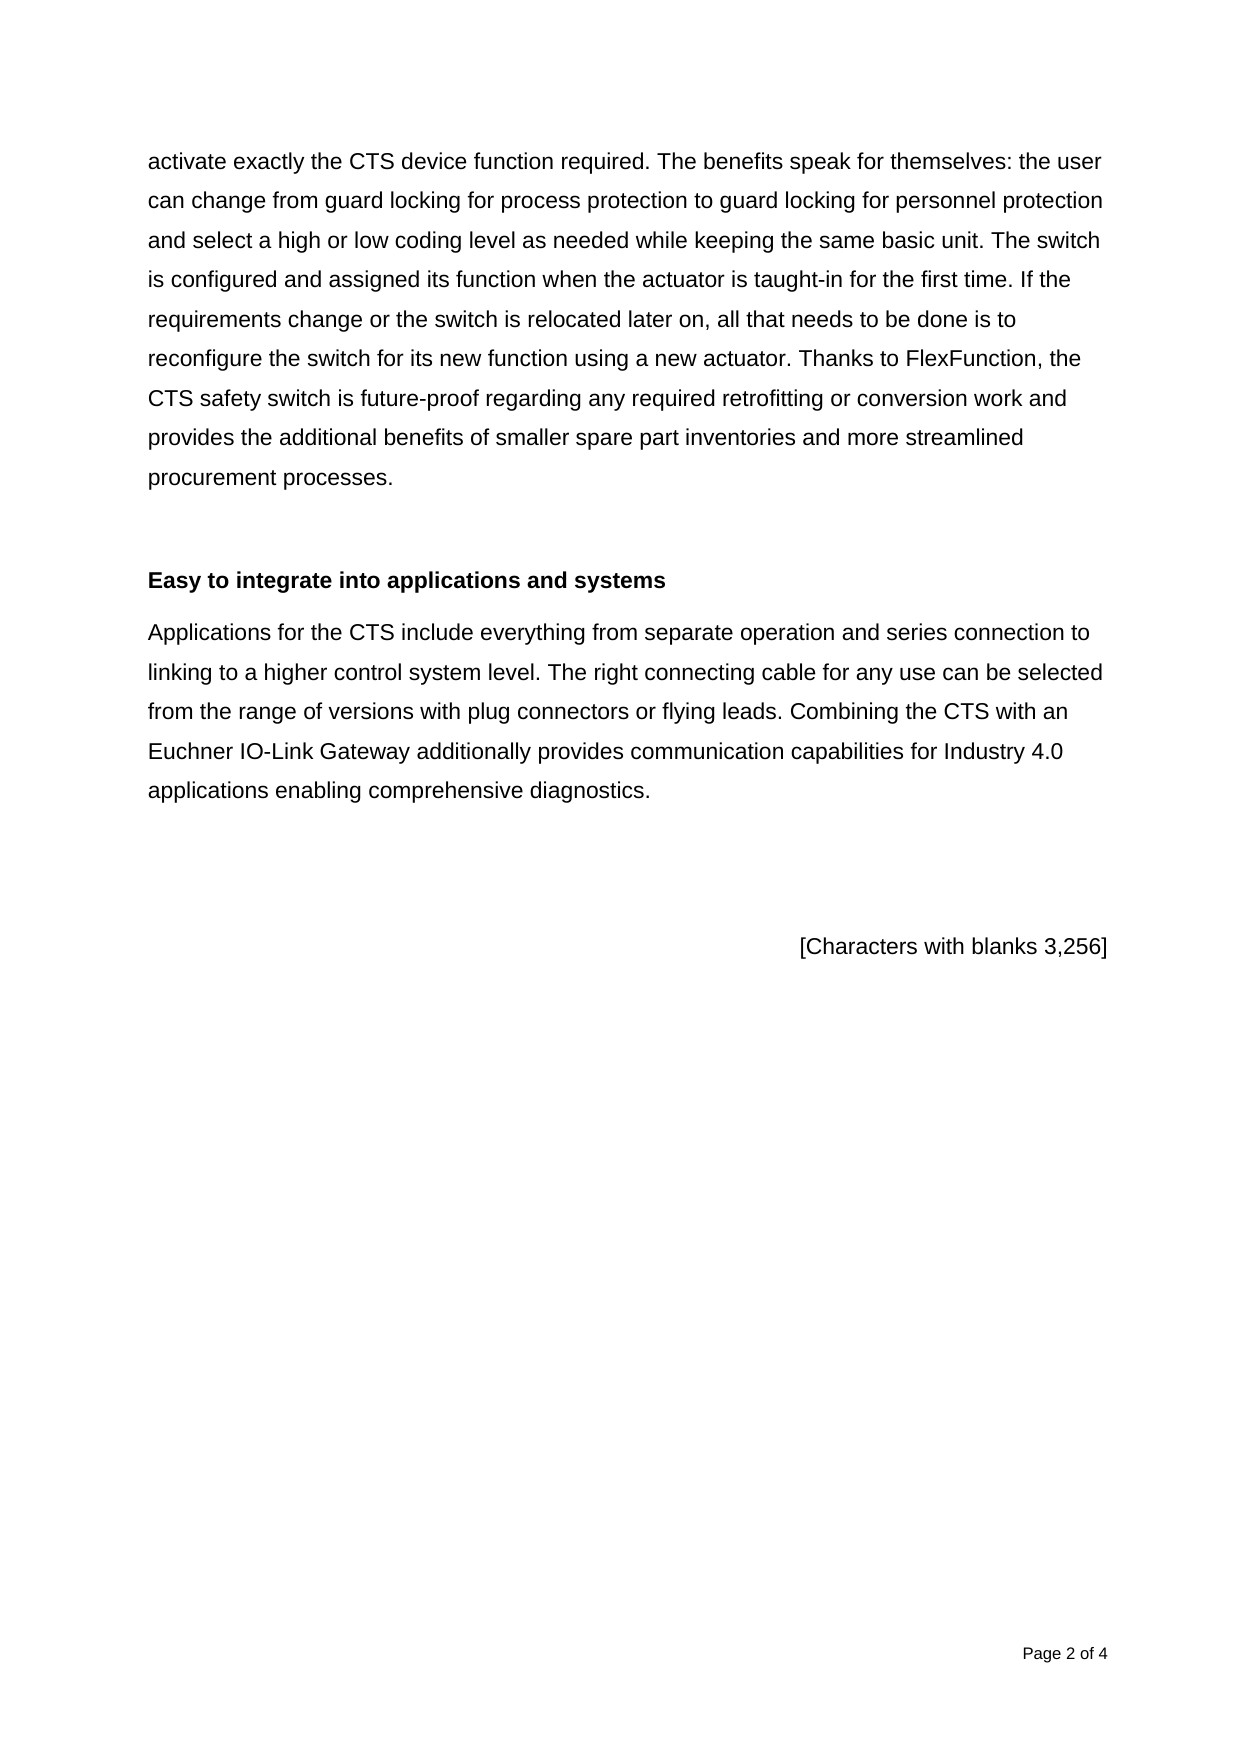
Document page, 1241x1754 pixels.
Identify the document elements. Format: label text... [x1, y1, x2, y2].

text Easy to integrate into applications and systems [148, 567, 1107, 594]
text Applications for the CTS include everything from separate operation and series connection to linking to a higher control system level. The right connecting cable for any use can be selected from the range of versions with plug connectors or flying leads. Combining the CTS with an Euchner IO-Link Gateway additionally provides communication capabilities for Industry 4.0 applications enabling comprehensive diagnostics. [148, 619, 1107, 804]
text [Characters with blanks 3,256] [148, 933, 1107, 959]
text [148, 148, 1107, 490]
